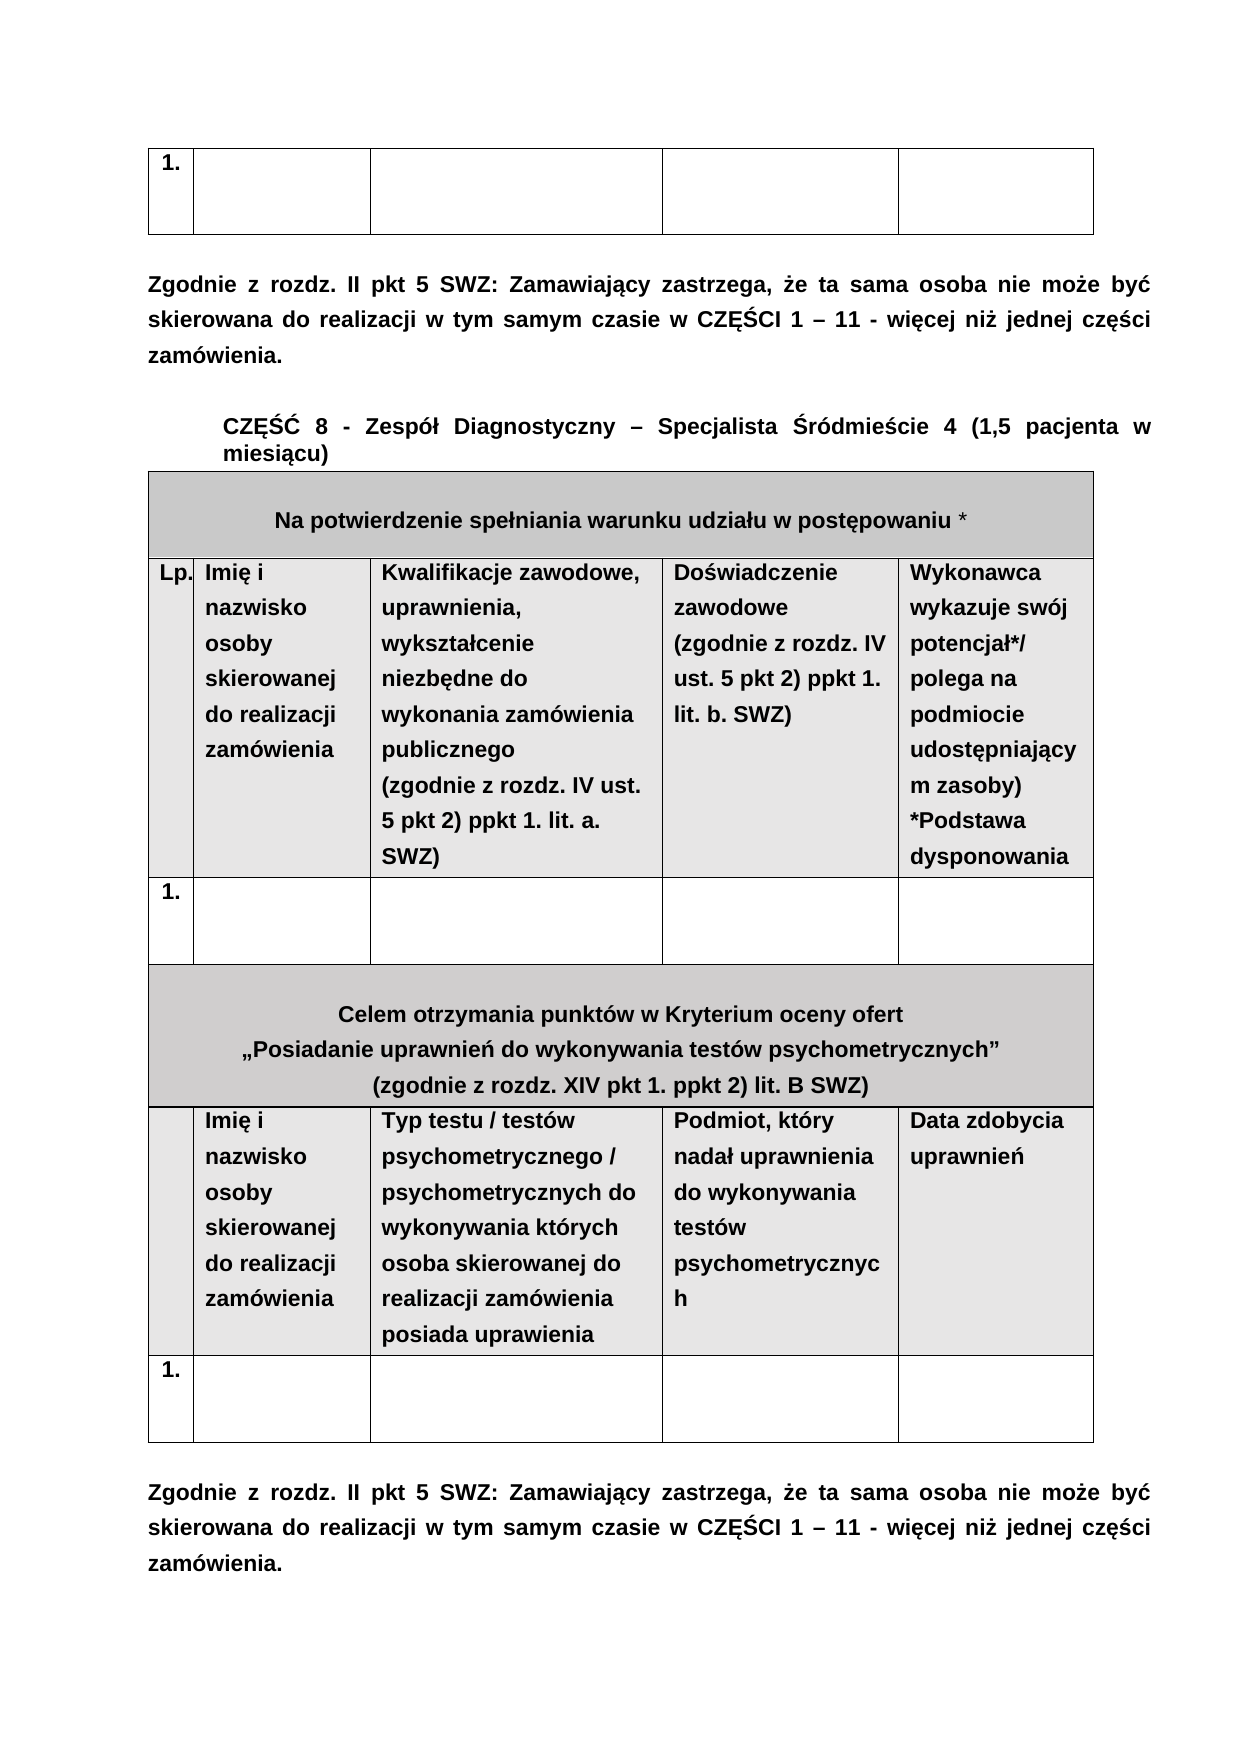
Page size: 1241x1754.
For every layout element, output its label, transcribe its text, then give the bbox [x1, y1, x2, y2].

table_cell Doświadczenie zawodowe (zgodnie z rozdz. IV ust. 5 pkt 2) ppkt 1. lit. b. SWZ) [663, 559, 898, 877]
table_cell 1. [149, 878, 193, 964]
table_cell [899, 878, 1093, 964]
table_cell [194, 149, 370, 234]
table_cell Typ testu / testów psychometrycznego / psychometrycznych do wykonywania których osoba skierowanej do realizacji zamówienia posiada uprawienia [371, 1108, 662, 1355]
table_cell Lp. [149, 559, 193, 877]
table_cell Wykonawca wykazuje swój potencjał*/ polega na podmiocie udostępniającym zasoby) *Podstawa dysponowania [899, 559, 1093, 877]
table_cell Data zdobycia uprawnień [899, 1108, 1093, 1355]
table_cell [194, 878, 370, 964]
table_cell Podmiot, który nadał uprawnienia do wykonywania testów psychometrycznych [663, 1108, 898, 1355]
table_cell 1. [149, 149, 193, 234]
table_cell [663, 149, 898, 234]
table_cell Kwalifikacje zawodowe, uprawnienia, wykształcenie niezbędne do wykonania zamówienia publicznego (zgodnie z rozdz. IV ust. 5 pkt 2) ppkt 1. lit. a. SWZ) [371, 559, 662, 877]
table_cell 1. [149, 1356, 193, 1442]
table_cell Celem otrzymania punktów w Kryterium oceny ofert „Posiadanie uprawnień do wykonywania testów psychometrycznych” (zgodnie z rozdz. XIV pkt 1. ppkt 2) lit. B SWZ) [149, 965, 1093, 1106]
table_cell [663, 1356, 898, 1442]
table_cell [899, 149, 1093, 234]
table_cell [371, 878, 662, 964]
table_header Na potwierdzenie spełniania warunku udziału w postępowaniu * [149, 472, 1093, 557]
table_cell [194, 1356, 370, 1442]
text Zgodnie z rozdz. II pkt 5 SWZ: Zamawiający zastrzega, że ta sama osoba nie może być skierowana do realizacji w tym samym czasie w CZĘŚCI 1 – 11 - więcej niż jednej części zamówienia. [148, 1478, 1152, 1576]
table_cell Imię i nazwisko osoby skierowanej do realizacji zamówienia [194, 1108, 370, 1355]
list CZĘŚĆ 8 - Zespół Diagnostyczny – Specjalista Śródmieście 4 (1,5 pacjenta w miesiącu) [223, 413, 1152, 466]
table_cell [371, 1356, 662, 1442]
table_cell [371, 149, 662, 234]
text Zgodnie z rozdz. II pkt 5 SWZ: Zamawiający zastrzega, że ta sama osoba nie może być skierowana do realizacji w tym samym czasie w CZĘŚCI 1 – 11 - więcej niż jednej części zamówienia. [148, 271, 1152, 368]
table_cell [149, 1108, 193, 1355]
table_cell [899, 1356, 1093, 1442]
table_cell Imię i nazwisko osoby skierowanej do realizacji zamówienia [194, 559, 370, 877]
table_cell [663, 878, 898, 964]
